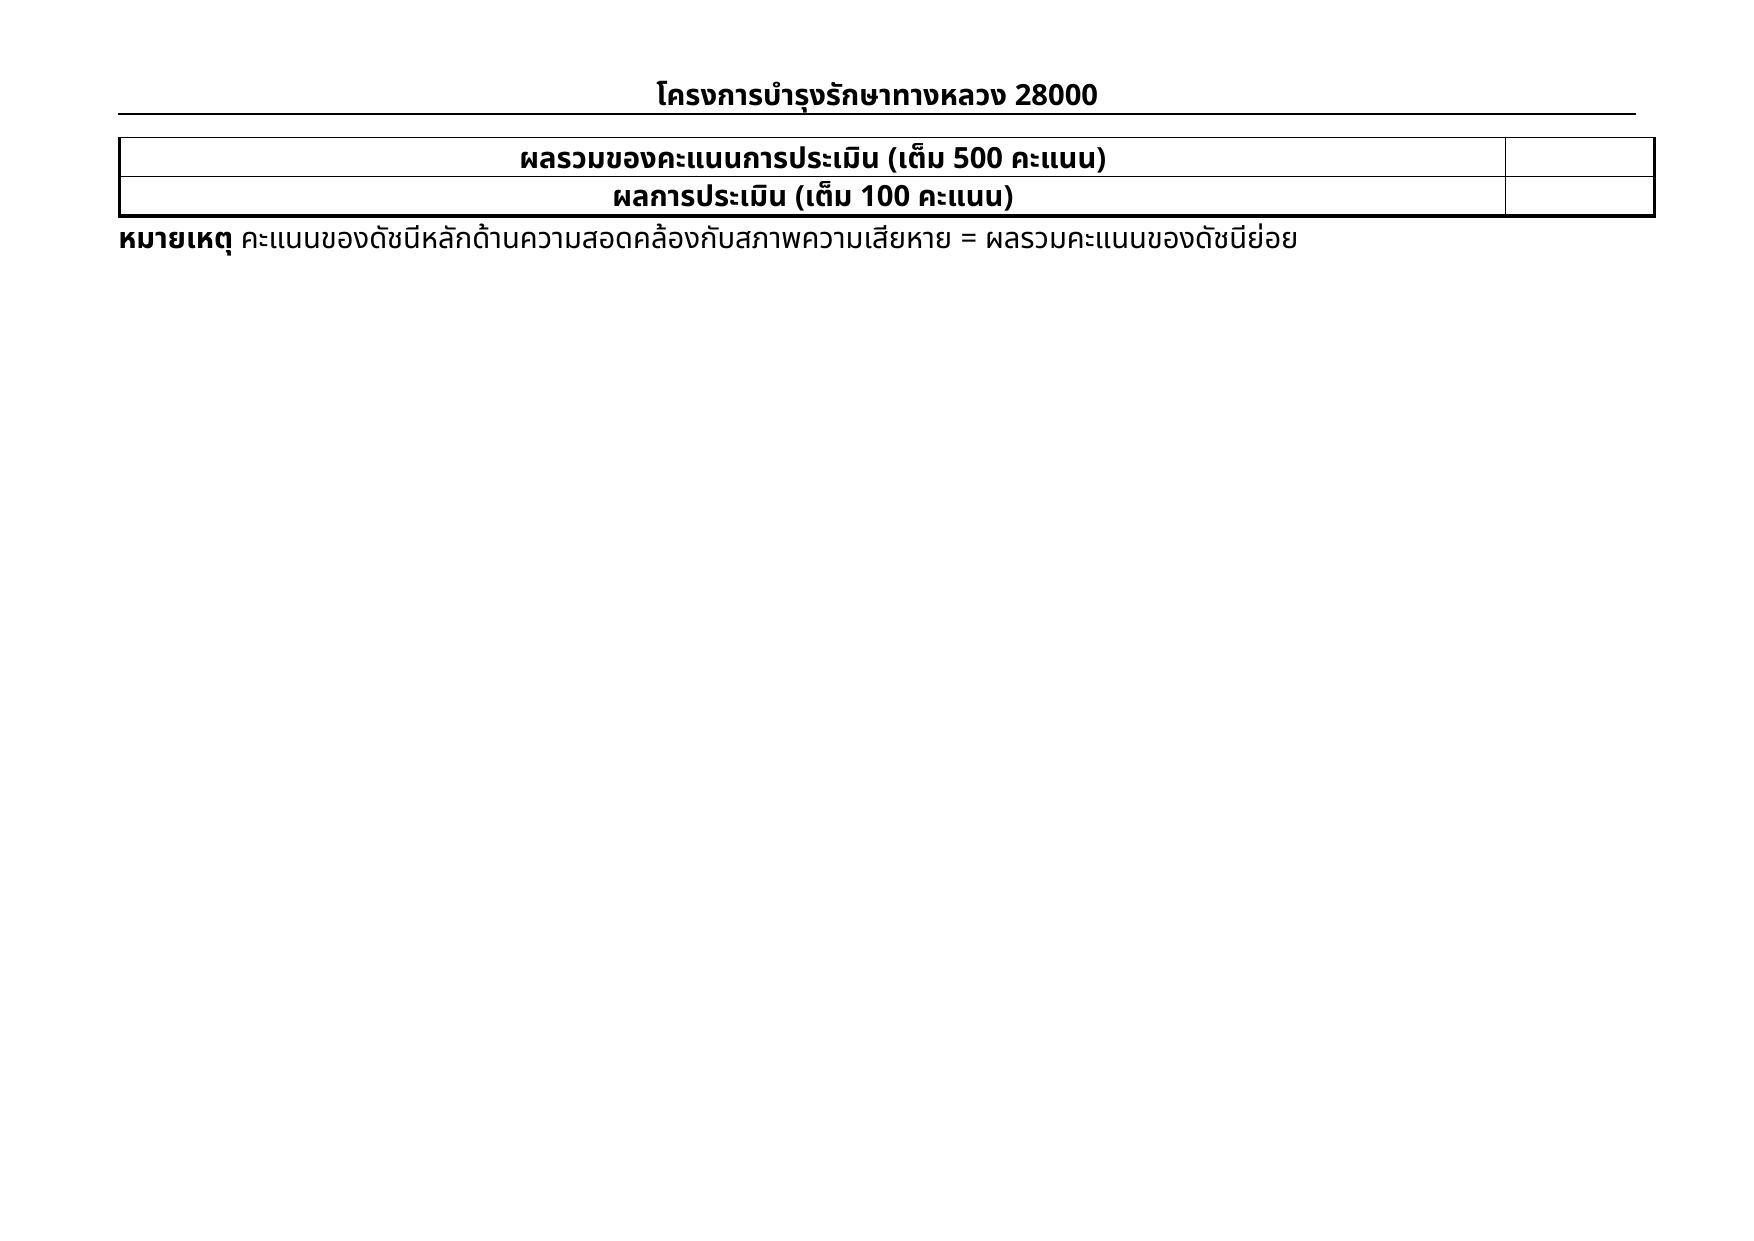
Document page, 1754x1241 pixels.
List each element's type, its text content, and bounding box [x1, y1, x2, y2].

table_cell [1506, 138, 1653, 176]
table_cell ผลรวมของคะแนนการประเมิน (เต็ม 500 คะแนน) [121, 138, 1505, 176]
text หมายเหตุ คะแนนของดัชนีหลักด้านความสอดคล้องกับสภาพความเสียหาย = ผลรวมคะแนนของดัชนีย่อย [118, 218, 1636, 262]
table_cell [1506, 177, 1653, 214]
table_cell ผลการประเมิน (เต็ม 100 คะแนน) [121, 177, 1505, 214]
